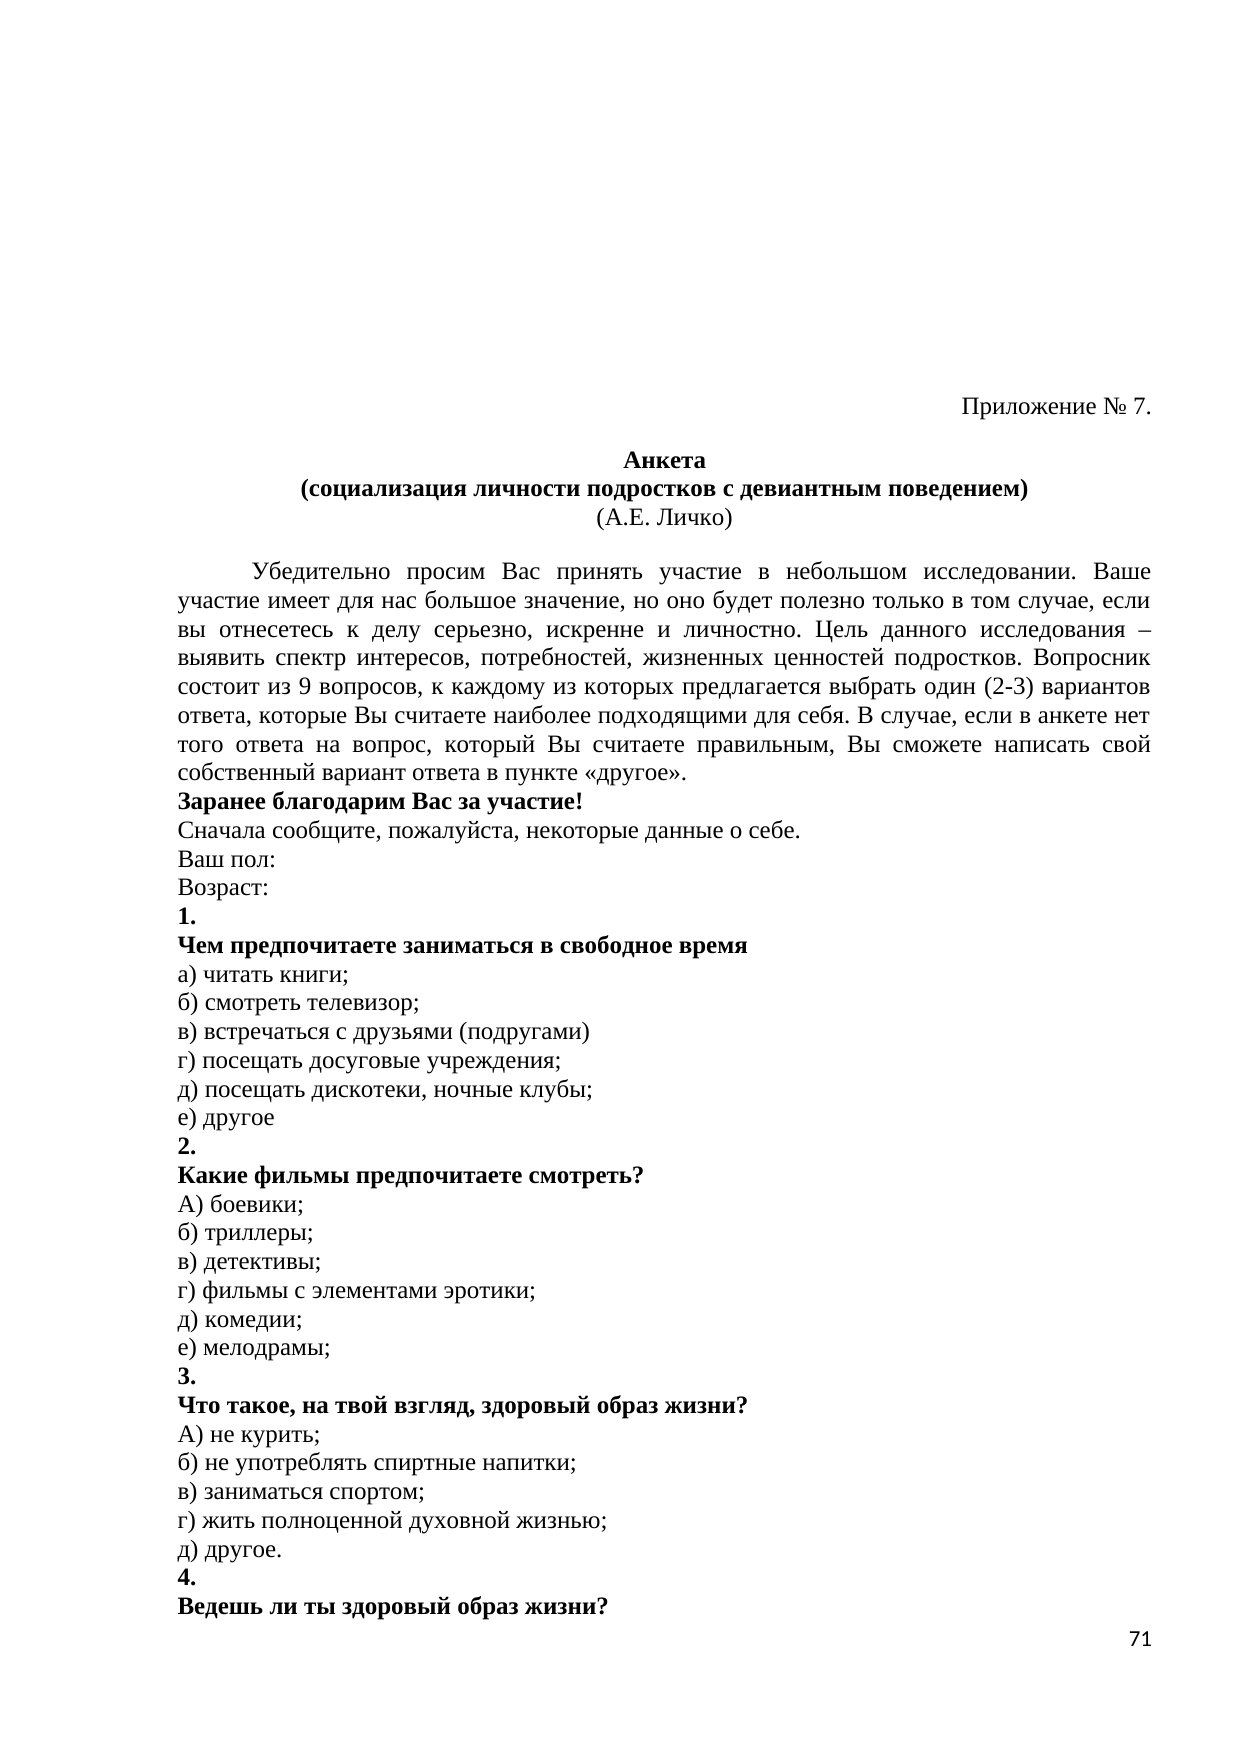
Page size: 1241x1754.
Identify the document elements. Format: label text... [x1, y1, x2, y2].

text в) детективы; [177, 1246, 1152, 1275]
text г) фильмы с элементами эротики; [177, 1275, 1152, 1304]
text в) встречаться с друзьями (подругами) [177, 1016, 1152, 1045]
text е) другое [177, 1102, 1152, 1131]
text 2. [177, 1131, 1152, 1160]
text Заранее благодарим Вас за участие! [177, 786, 1152, 815]
text б) не употреблять спиртные напитки; [177, 1447, 1152, 1476]
text 4. [177, 1562, 1152, 1591]
text г) посещать досуговые учреждения; [177, 1045, 1152, 1074]
text Ваш пол: [177, 844, 1152, 872]
text Возраст: [177, 872, 1152, 901]
text А) не курить; [177, 1419, 1152, 1447]
text Чем предпочитаете заниматься в свободное время [177, 930, 1152, 959]
text А) боевики; [177, 1189, 1152, 1217]
text 3. [177, 1361, 1152, 1390]
text г) жить полноценной духовной жизнью; [177, 1505, 1152, 1534]
text д) комедии; [177, 1304, 1152, 1332]
text а) читать книги; [177, 959, 1152, 987]
text Сначала сообщите, пожалуйста, некоторые данные о себе. [177, 815, 1152, 844]
text 1. [177, 901, 1152, 930]
text (А.Е. Личко) [177, 502, 1152, 531]
subtitle (социализация личности подростков с девиантным поведением) [177, 473, 1152, 502]
subtitle Анкета [177, 445, 1152, 473]
text в) заниматься спортом; [177, 1476, 1152, 1505]
text Ведешь ли ты здоровый образ жизни? [177, 1591, 1152, 1620]
text б) триллеры; [177, 1217, 1152, 1246]
list Приложение № 7. [252, 391, 1152, 420]
text б) смотреть телевизор; [177, 987, 1152, 1016]
text д) посещать дискотеки, ночные клубы; [177, 1074, 1152, 1102]
text е) мелодрамы; [177, 1332, 1152, 1361]
text Убедительно просим Вас принять участие в небольшом исследовании. Ваше участие имеет для нас большое значение, но оно будет полезно только в том случае, если вы отнесетесь к делу серьезно, искренне и личностно. Цель данного исследования – выявить спектр интересов, потребностей, жизненных ценностей подростков. Вопросник состоит из 9 вопросов, к каждому из которых предлагается выбрать один (2-3) вариантов ответа, которые Вы считаете наиболее подходящими для себя. В случае, если в анкете нет того ответа на вопрос, который Вы считаете правильным, Вы сможете написать свой собственный вариант ответа в пункте «другое». [177, 556, 1152, 786]
text Какие фильмы предпочитаете смотреть? [177, 1160, 1152, 1189]
text д) другое. [177, 1534, 1152, 1562]
text Что такое, на твой взгляд, здоровый образ жизни? [177, 1390, 1152, 1419]
